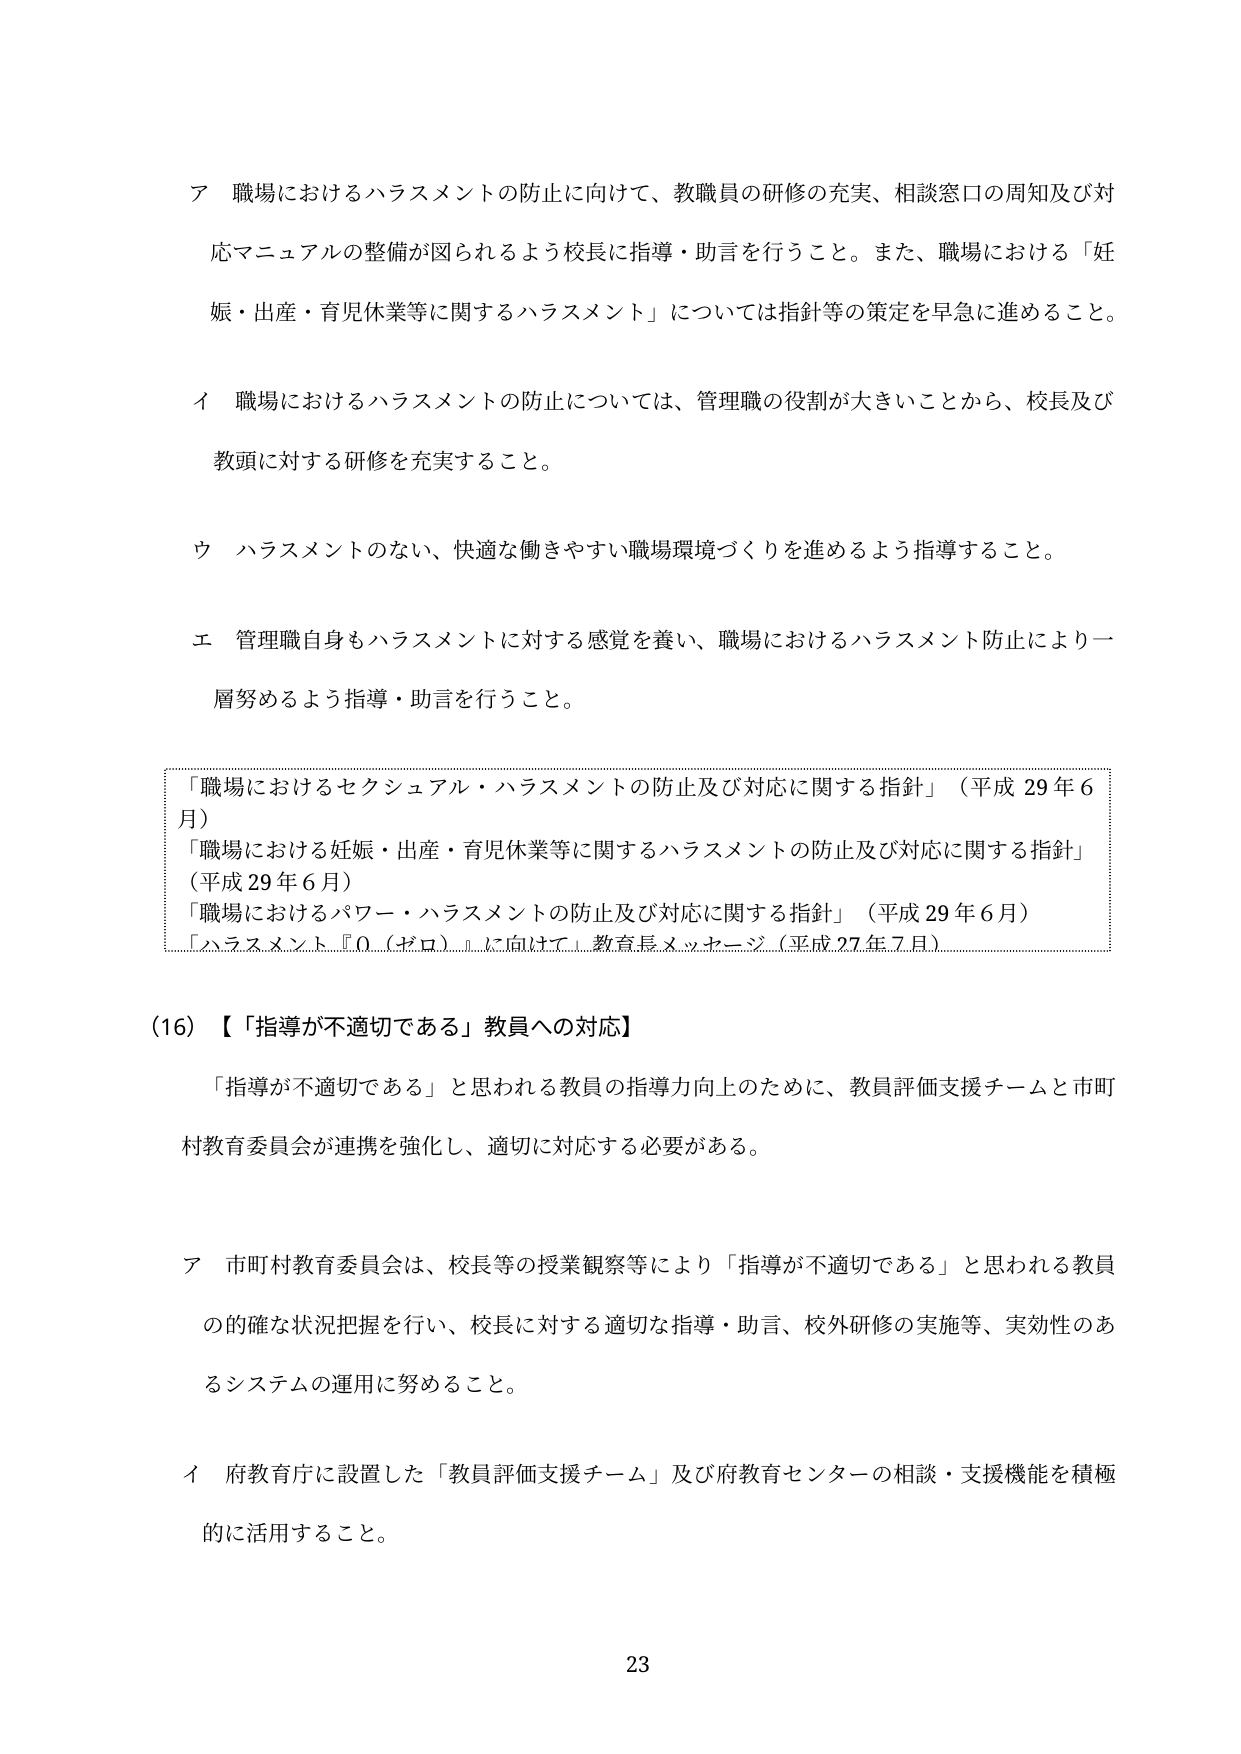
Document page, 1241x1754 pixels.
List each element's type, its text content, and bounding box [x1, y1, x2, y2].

text イ 職場におけるハラスメントの防止については、管理職の役割が大きいことから、校長及び教頭に対する研修を充実すること。 [191, 371, 1117, 490]
text （16）【「指導が不適切である」教員への対応】 [137, 996, 1117, 1056]
text ア 市町村教育委員会は、校長等の授業観察等により「指導が不適切である」と思われる教員の的確な状況把握を行い、校長に対する適切な指導・助言、校外研修の実施等、実効性のあるシステムの運用に努めること。 [181, 1234, 1117, 1413]
text ア 職場におけるハラスメントの防止に向けて、教職員の研修の充実、相談窓口の周知及び対応マニュアルの整備が図られるよう校長に指導・助言を行うこと。また、職場における「妊娠・出産・育児休業等に関するハラスメント」については指針等の策定を早急に進めること。 [188, 162, 1117, 341]
text エ 管理職自身もハラスメントに対する感覚を養い、職場におけるハラスメント防止により一層努めるよう指導・助言を行うこと。 [191, 609, 1117, 728]
text 「指導が不適切である」と思われる教員の指導力向上のために、教員評価支援チームと市町村教育委員会が連携を強化し、適切に対応する必要がある。 [181, 1056, 1117, 1175]
text ウ ハラスメントのない、快適な働きやすい職場環境づくりを進めるよう指導すること。 [191, 519, 1117, 579]
text イ 府教育庁に設置した「教員評価支援チーム」及び府教育センターの相談・支援機能を積極的に活用すること。 [181, 1443, 1117, 1562]
